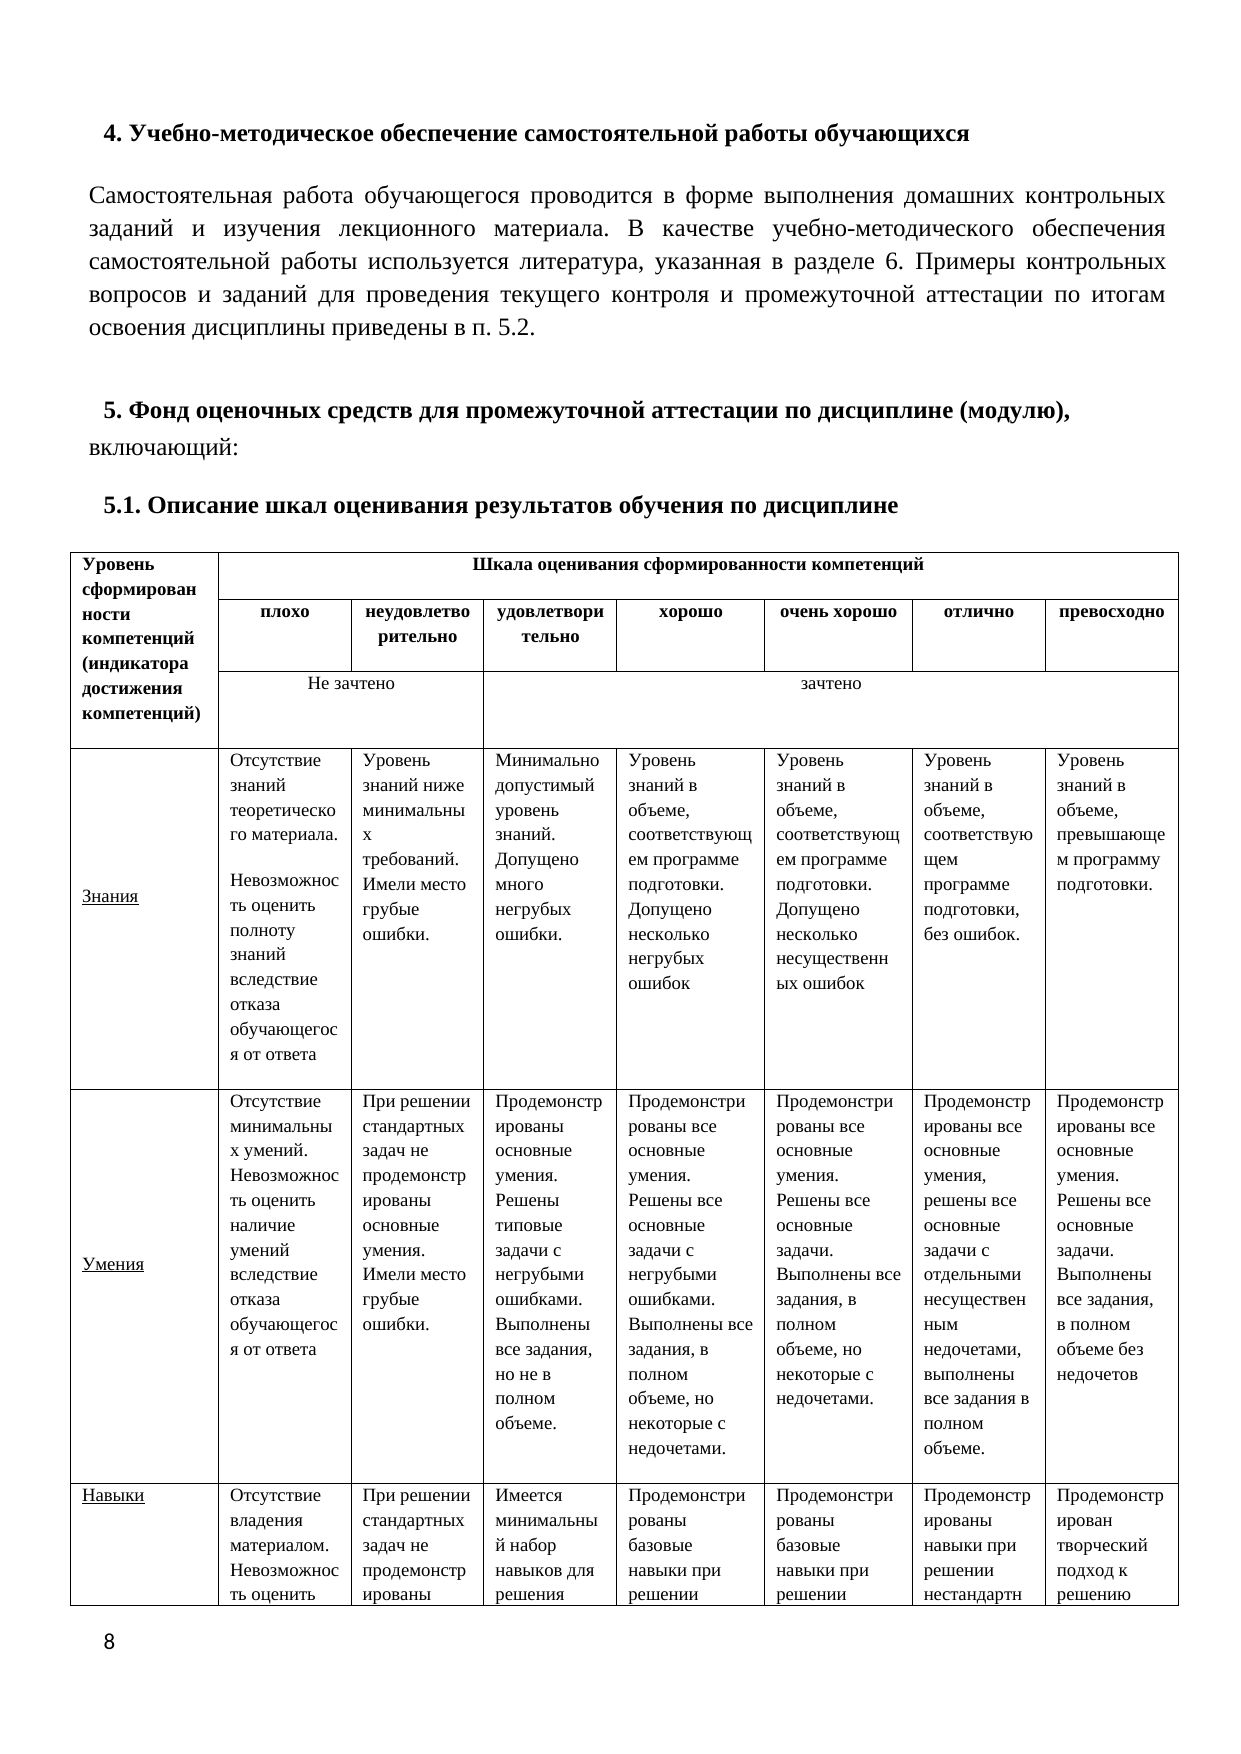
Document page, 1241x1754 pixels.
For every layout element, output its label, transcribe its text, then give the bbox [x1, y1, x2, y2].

table_cell Продемонстрированы базовые навыки при решении стандартных задач с некоторыми недочетами [617, 1484, 764, 1605]
table_cell Продемонстрирован творческий подход к решению нестандартных задач. [1046, 1484, 1178, 1605]
table_cell Продемонстрированы навыки при решении нестандартных задач без ошибок и недочетов. [913, 1484, 1045, 1605]
table_cell Знания [71, 749, 218, 1089]
table_cell зачтено [484, 672, 1178, 748]
table_cell Уровень знаний в объеме, соответствующем программе подготовки. Допущено несколько несущественных ошибок [765, 749, 912, 1089]
table_cell превосходно [1046, 600, 1178, 671]
table_cell Уровень знаний в объеме, превышающем программу подготовки. [1046, 749, 1178, 1089]
table_cell Имеется минимальный набор навыков для решения стандартных задач с некоторыми недочетами [484, 1484, 616, 1605]
table_cell Продемонстрированы все основные умения. Решены все основные задачи. Выполнены все задания, в полном объеме без недочетов [1046, 1090, 1178, 1483]
table_cell очень хорошо [765, 600, 912, 671]
table_header Шкала оценивания сформированности компетенций [219, 553, 1178, 599]
table_header Уровень сформированности компетенций (индикатора достижения компетенций) [71, 553, 218, 748]
text 5.1. Описание шкал оценивания результатов обучения по дисциплине [103, 490, 1211, 518]
text 4. Учебно-методическое обеспечение самостоятельной работы обучающихся [103, 118, 1211, 147]
table_cell Навыки [71, 1484, 218, 1605]
table_cell Продемонстрированы основные умения. Решены типовые задачи с негрубыми ошибками. Выполнены все задания, но не в полном объеме. [484, 1090, 616, 1483]
table_cell хорошо [617, 600, 764, 671]
table_cell Отсутствие владения материалом. Невозможность оценить наличие навыков вследствие отказа обучающегося от ответа [219, 1484, 351, 1605]
table_cell Отсутствие минимальных умений. Невозможность оценить наличие умений вследствие отказа обучающегося от ответа [219, 1090, 351, 1483]
text включающий: [88, 432, 1166, 461]
text 5. Фонд оценочных средств для промежуточной аттестации по дисциплине (модулю), [103, 395, 1211, 424]
table_cell Уровень знаний в объеме, соответствующем программе подготовки, без ошибок. [913, 749, 1045, 1089]
table_cell Продемонстрированы все основные умения. Решены все основные задачи. Выполнены все задания, в полном объеме, но некоторые с недочетами. [765, 1090, 912, 1483]
table_cell Отсутствие знаний теоретического материала. Невозможность оценить полноту знаний вследствие отказа обучающегося от ответа [219, 749, 351, 1089]
table_cell неудовлетворительно [352, 600, 483, 671]
table_cell Не зачтено [219, 672, 483, 748]
table_cell Умения [71, 1090, 218, 1483]
table_cell При решении стандартных задач не продемонстрированы базовые навыки. Имели место грубые ошибки. [352, 1484, 483, 1605]
table_cell Уровень знаний ниже минимальных требований. Имели место грубые ошибки. [352, 749, 483, 1089]
table_cell удовлетворительно [484, 600, 616, 671]
table_cell Продемонстрированы все основные умения, решены все основные задачи с отдельными несущественным недочетами, выполнены все задания в полном объеме. [913, 1090, 1045, 1483]
table_cell Минимально допустимый уровень знаний. Допущено много негрубых ошибки. [484, 749, 616, 1089]
table_cell Продемонстрированы базовые навыки при решении стандартных задач без ошибок и недочетов. [765, 1484, 912, 1605]
table_cell Уровень знаний в объеме, соответствующем программе подготовки. Допущено несколько негрубых ошибок [617, 749, 764, 1089]
text Самостоятельная работа обучающегося проводится в форме выполнения домашних контрольных заданий и изучения лекционного материала. В качестве учебно-методического обеспечения самостоятельной работы используется литература, указанная в разделе 6. Примеры контрольных вопросов и заданий для проведения текущего контроля и промежуточной аттестации по итогам освоения дисциплины приведены в п. 5.2. [88, 180, 1166, 341]
table_cell отлично [913, 600, 1045, 671]
table_cell Продемонстрированы все основные умения. Решены все основные задачи с негрубыми ошибками. Выполнены все задания, в полном объеме, но некоторые с недочетами. [617, 1090, 764, 1483]
table_cell плохо [219, 600, 351, 671]
table_cell При решении стандартных задач не продемонстрированы основные умения. Имели место грубые ошибки. [352, 1090, 483, 1483]
